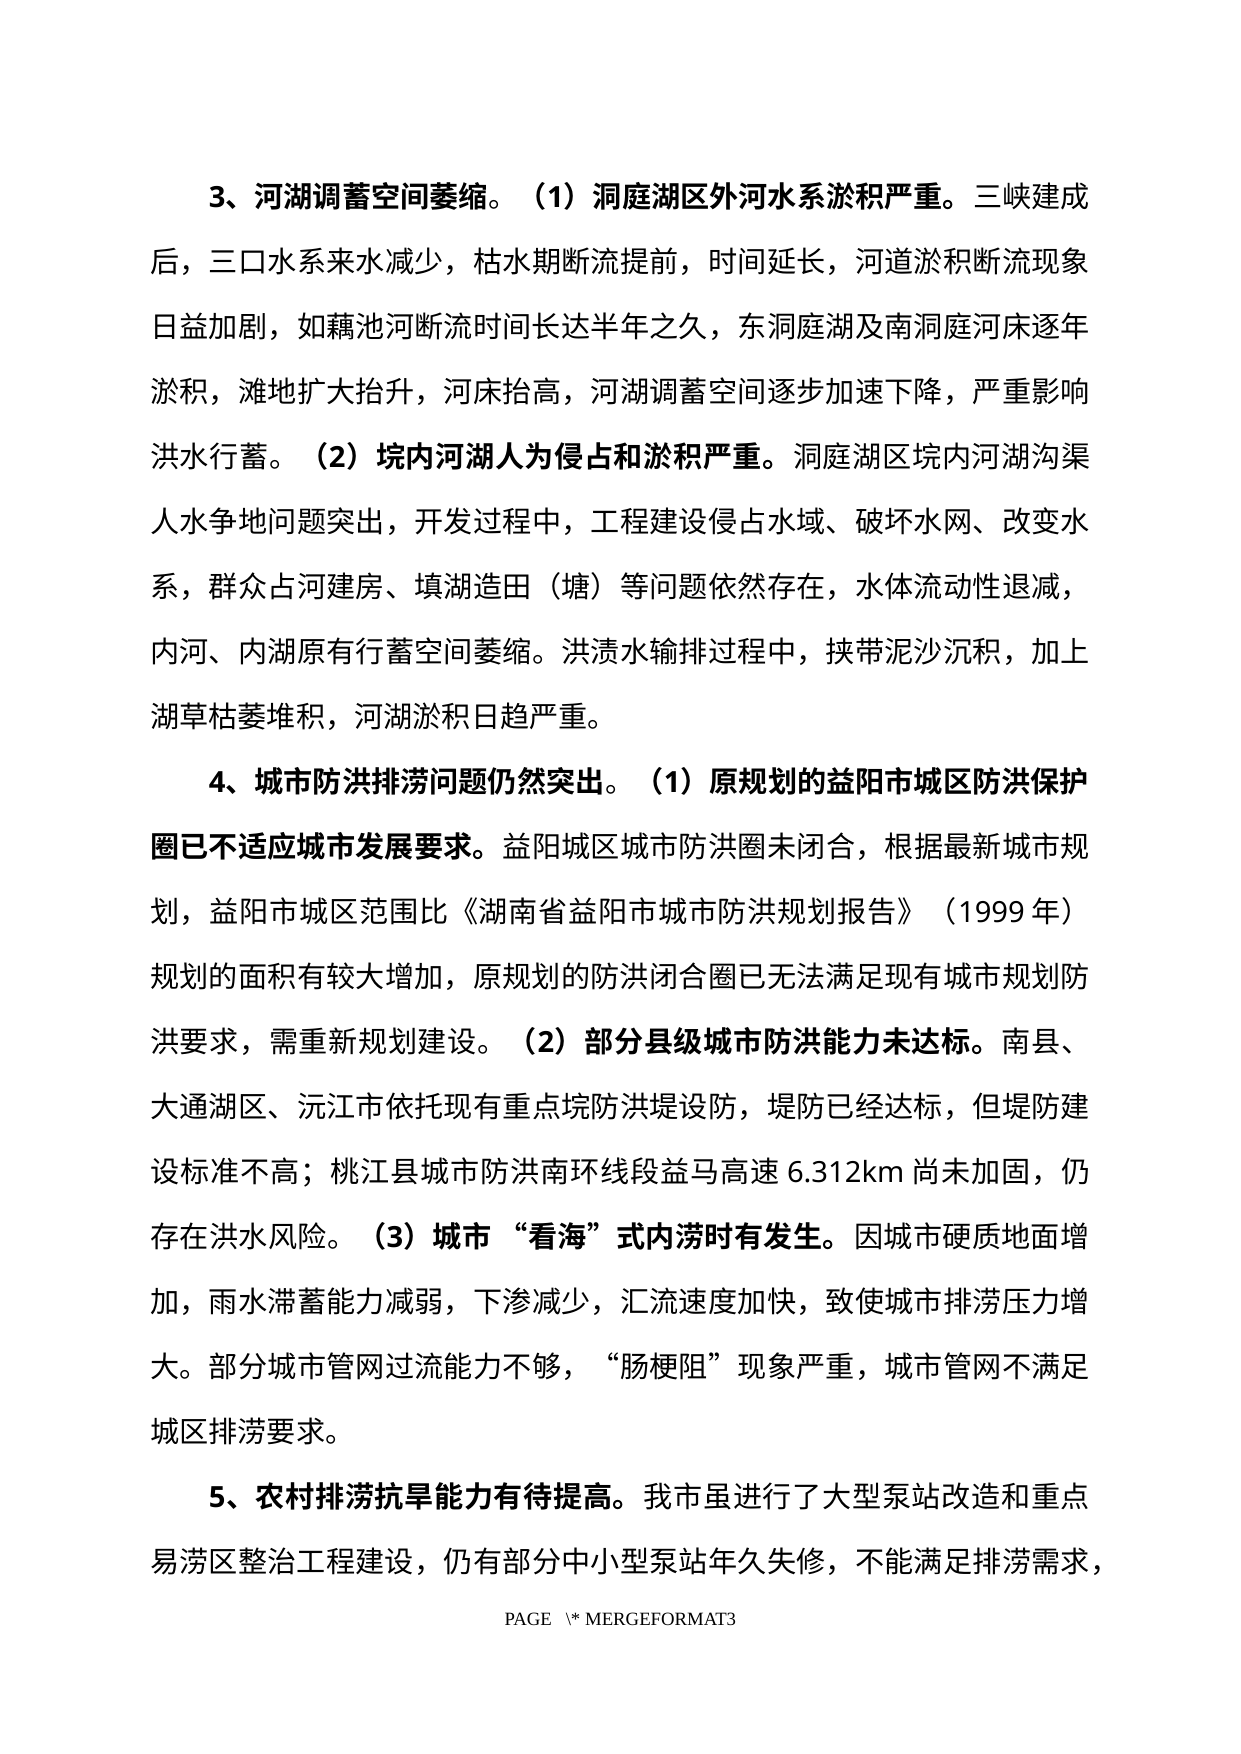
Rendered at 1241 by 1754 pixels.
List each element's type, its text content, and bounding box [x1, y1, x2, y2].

text 4、城市防洪排涝问题仍然突出。（1）原规划的益阳市城区防洪保护圈已不适应城市发展要求。益阳城区城市防洪圈未闭合，根据最新城市规划，益阳市城区范围比《湖南省益阳市城市防洪规划报告》（1999年）规划的面积有较大增加，原规划的防洪闭合圈已无法满足现有城市规划防洪要求，需重新规划建设。（2）部分县级城市防洪能力未达标。南县、大通湖区、沅江市依托现有重点垸防洪堤设防，堤防已经达标，但堤防建设标准不高；桃江县城市防洪南环线段益马高速6.312km尚未加固，仍存在洪水风险。（3）城市 “看海”式内涝时有发生。因城市硬质地面增加，雨水滞蓄能力减弱，下渗减少，汇流速度加快，致使城市排涝压力增大。部分城市管网过流能力不够，“肠梗阻”现象严重，城市管网不满足城区排涝要求。 [150, 747, 1090, 1462]
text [150, 1462, 1090, 1592]
text 3、河湖调蓄空间萎缩。（1）洞庭湖区外河水系淤积严重。三峡建成后，三口水系来水减少，枯水期断流提前，时间延长，河道淤积断流现象日益加剧，如藕池河断流时间长达半年之久，东洞庭湖及南洞庭河床逐年淤积，滩地扩大抬升，河床抬高，河湖调蓄空间逐步加速下降，严重影响洪水行蓄。（2）垸内河湖人为侵占和淤积严重。洞庭湖区垸内河湖沟渠人水争地问题突出，开发过程中，工程建设侵占水域、破坏水网、改变水系，群众占河建房、填湖造田（塘）等问题依然存在，水体流动性退减，内河、内湖原有行蓄空间萎缩。洪渍水输排过程中，挟带泥沙沉积，加上湖草枯萎堆积，河湖淤积日趋严重。 [150, 162, 1090, 747]
